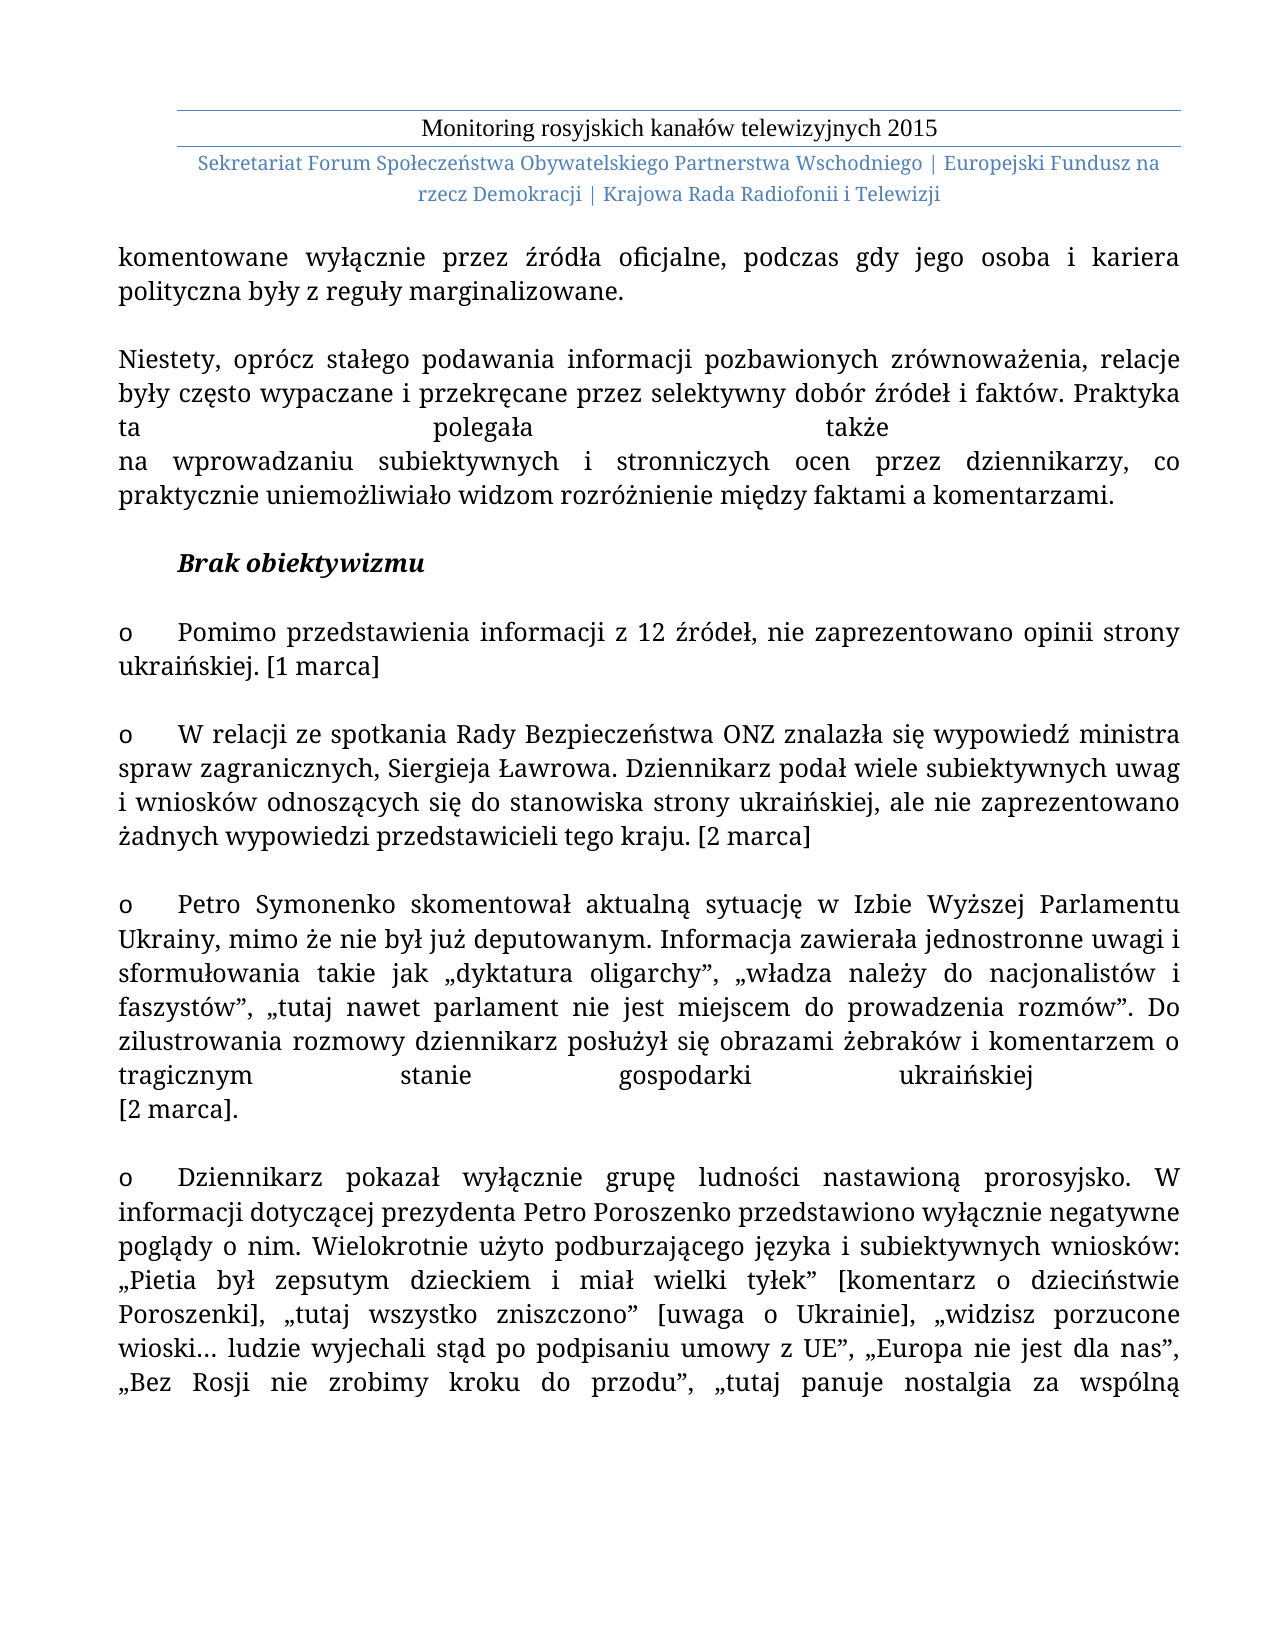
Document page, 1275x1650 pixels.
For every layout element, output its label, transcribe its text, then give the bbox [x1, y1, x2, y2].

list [118, 1160, 1181, 1398]
list Pomimo przedstawienia informacji z 12 źródeł, nie zaprezentowano opinii strony ukraińskiej. [1 marca] [118, 614, 1181, 683]
list W relacji ze spotkania Rady Bezpieczeństwa ONZ znalazła się wypowiedź ministra spraw zagranicznych, Siergieja Ławrowa. Dziennikarz podał wiele subiektywnych uwag i wniosków odnoszących się do stanowiska strony ukraińskiej, ale nie zaprezentowano żadnych wypowiedzi przedstawicieli tego kraju. [2 marca] [118, 717, 1181, 853]
text Brak obiektywizmu [177, 546, 1181, 580]
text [118, 239, 1181, 308]
text Niestety, oprócz stałego podawania informacji pozbawionych zrównoważenia, relacje były często wypaczane i przekręcane przez selektywny dobór źródeł i faktów. Praktyka ta polegała także na wprowadzaniu subiektywnych i stronniczych ocen przez dziennikarzy, co praktycznie uniemożliwiało widzom rozróżnienie między faktami a komentarzami. [118, 342, 1181, 512]
list Petro Symonenko skomentował aktualną sytuację w Izbie Wyższej Parlamentu Ukrainy, mimo że nie był już deputowanym. Informacja zawierała jednostronne uwagi i sformułowania takie jak „dyktatura oligarchy”, „władza należy do nacjonalistów i faszystów”, „tutaj nawet parlament nie jest miejscem do prowadzenia rozmów”. Do zilustrowania rozmowy dziennikarz posłużył się obrazami żebraków i komentarzem o tragicznym stanie gospodarki ukraińskiej [2 marca]. [118, 887, 1181, 1126]
